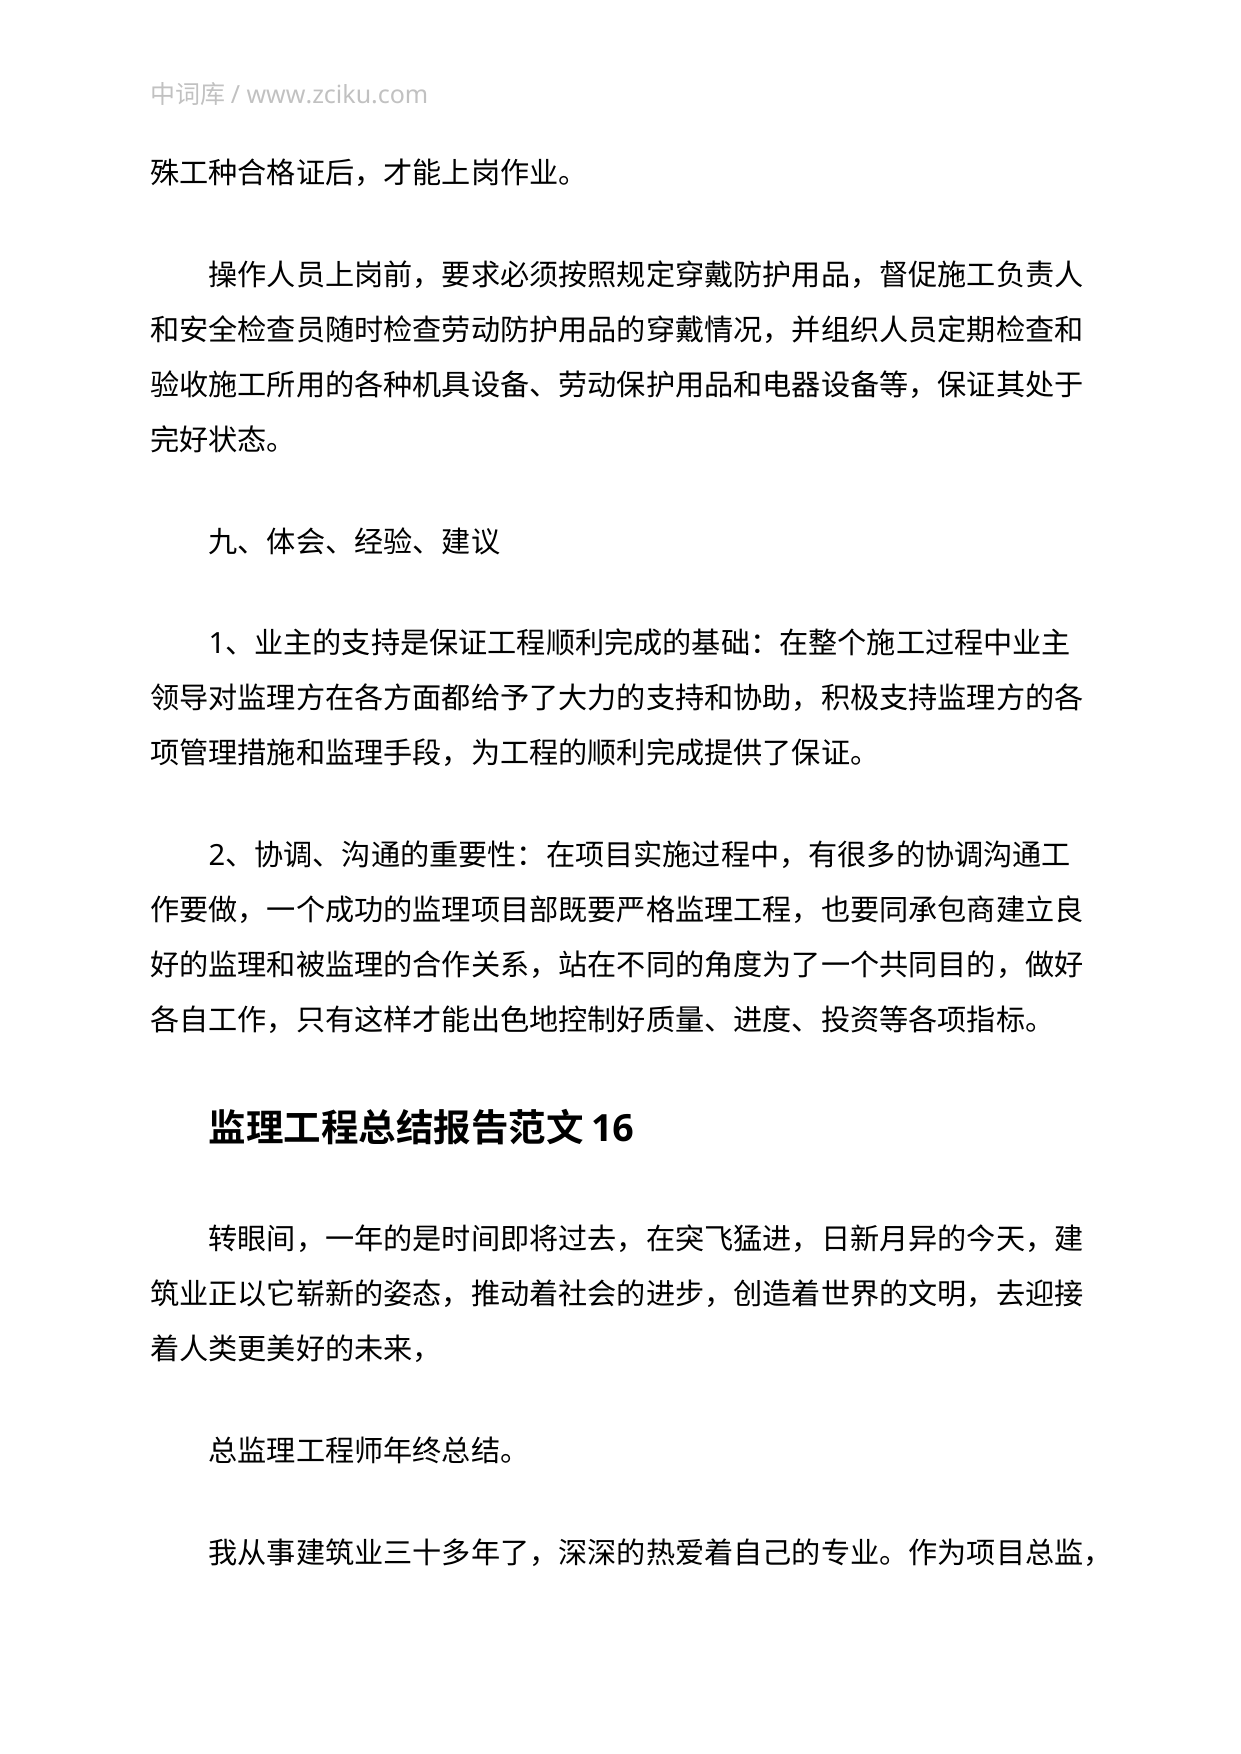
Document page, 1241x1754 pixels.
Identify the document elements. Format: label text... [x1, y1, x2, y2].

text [150, 1529, 1090, 1571]
text 操作人员上岗前，要求必须按照规定穿戴防护用品，督促施工负责人和安全检查员随时检查劳动防护用品的穿戴情况，并组织人员定期检查和验收施工所用的各种机具设备、劳动保护用品和电器设备等，保证其处于完好状态。 [150, 252, 1090, 459]
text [150, 150, 1090, 192]
text 2、协调、沟通的重要性：在项目实施过程中，有很多的协调沟通工作要做，一个成功的监理项目部既要严格监理工程，也要同承包商建立良好的监理和被监理的合作关系，站在不同的角度为了一个共同目的，做好各自工作，只有这样才能出色地控制好质量、进度、投资等各项指标。 [150, 832, 1090, 1039]
text 九、体会、经验、建议 [150, 518, 1090, 561]
text 转眼间，一年的是时间即将过去，在突飞猛进，日新月异的今天，建筑业正以它崭新的姿态，推动着社会的进步，创造着世界的文明，去迎接着人类更美好的未来， [150, 1216, 1090, 1368]
text 总监理工程师年终总结。 [150, 1427, 1090, 1470]
text 监理工程总结报告范文16 [150, 1098, 1090, 1153]
text 1、业主的支持是保证工程顺利完成的基础：在整个施工过程中业主领导对监理方在各方面都给予了大力的支持和协助，积极支持监理方的各项管理措施和监理手段，为工程的顺利完成提供了保证。 [150, 620, 1090, 772]
